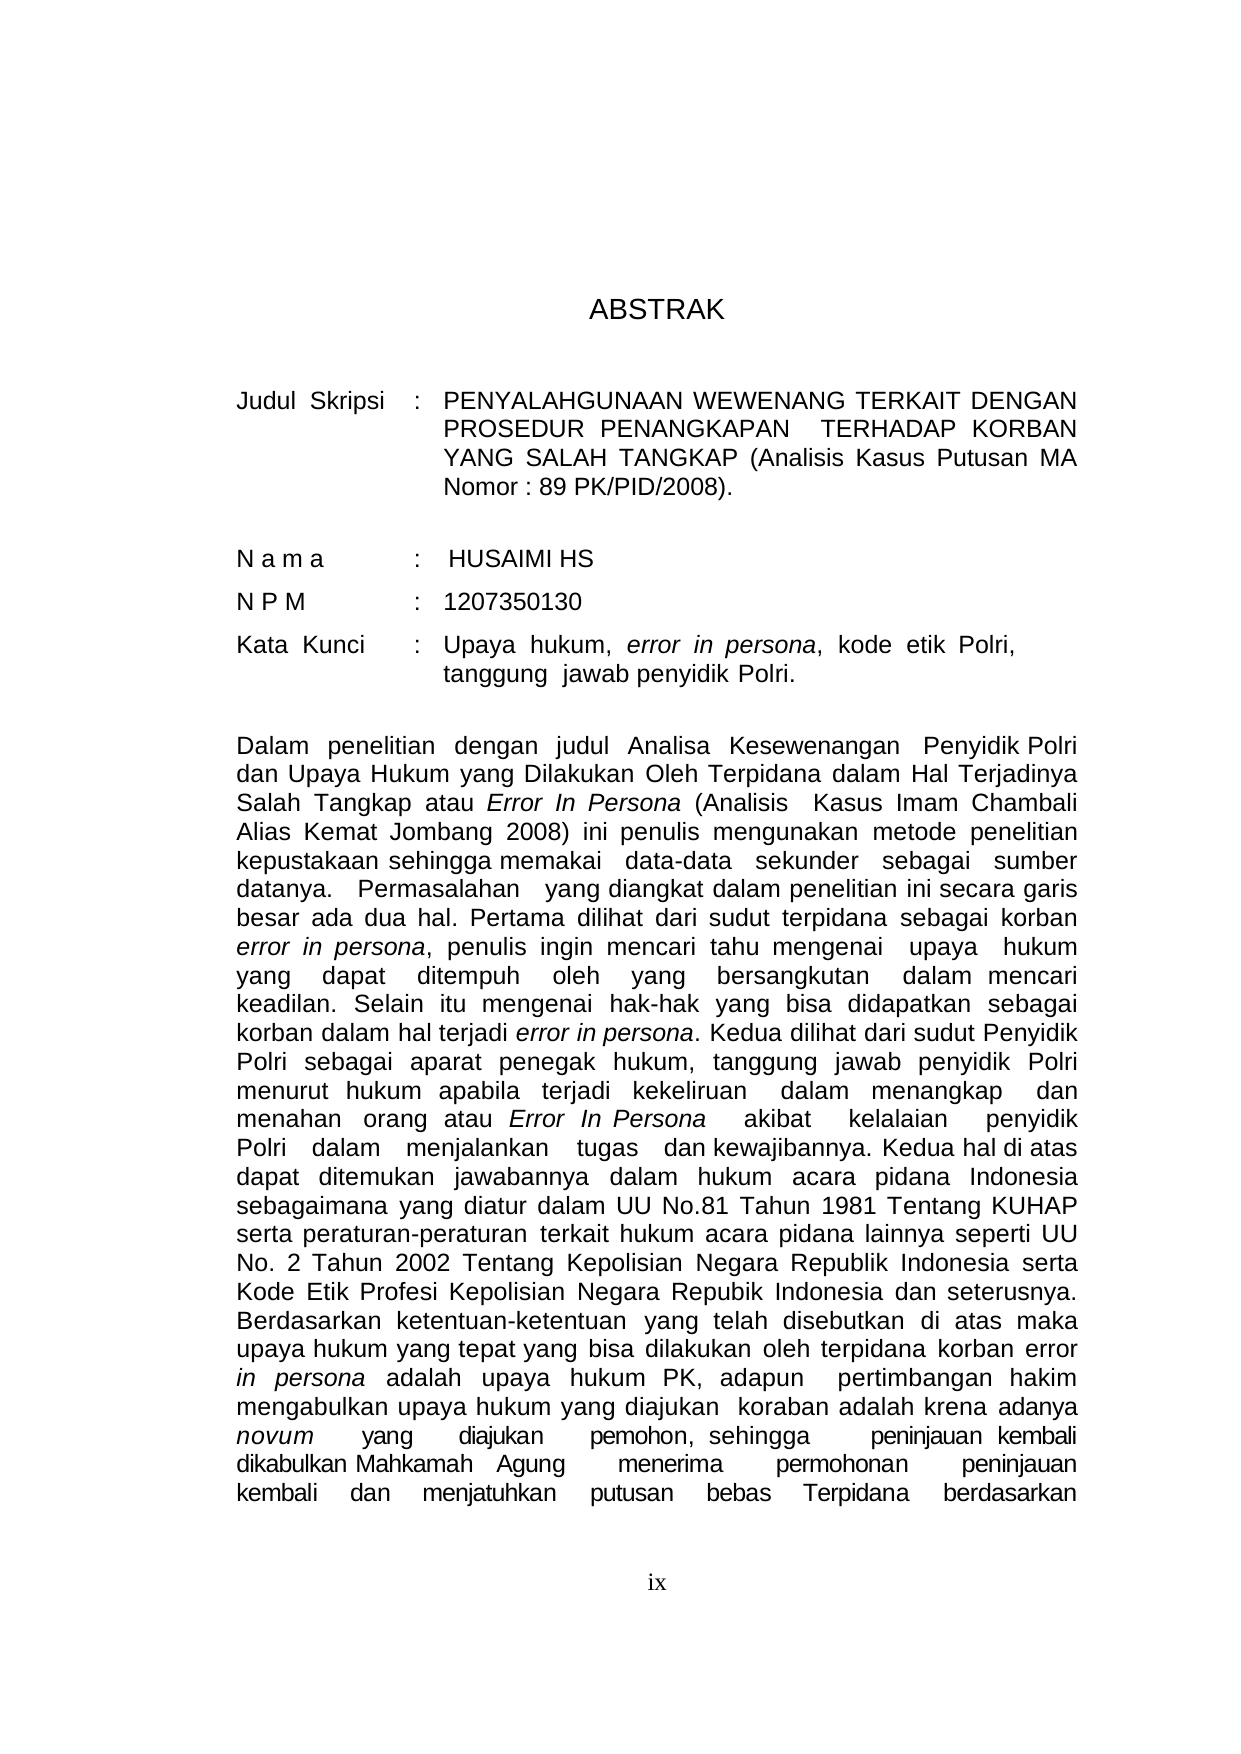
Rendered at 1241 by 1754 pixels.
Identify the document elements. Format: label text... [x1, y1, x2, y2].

text Judul Skripsi : PENYALAHGUNAAN WEWENANG TERKAIT DENGAN PROSEDUR PENANGKAPAN TERHADAP KORBAN YANG SALAH TANGKAP (Analisis Kasus Putusan MA Nomor : 89 PK/PID/2008). [236, 386, 1078, 501]
text Kata Kunci : Upaya hukum, error in persona, kode etik Polri, tanggung jawab penyidik Polri. [236, 630, 1078, 687]
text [236, 731, 1078, 1507]
text N a m a : HUSAIMI HS [236, 544, 1078, 572]
text ABSTRAK [236, 292, 1078, 326]
text N P M : 1207350130 [236, 587, 1078, 616]
